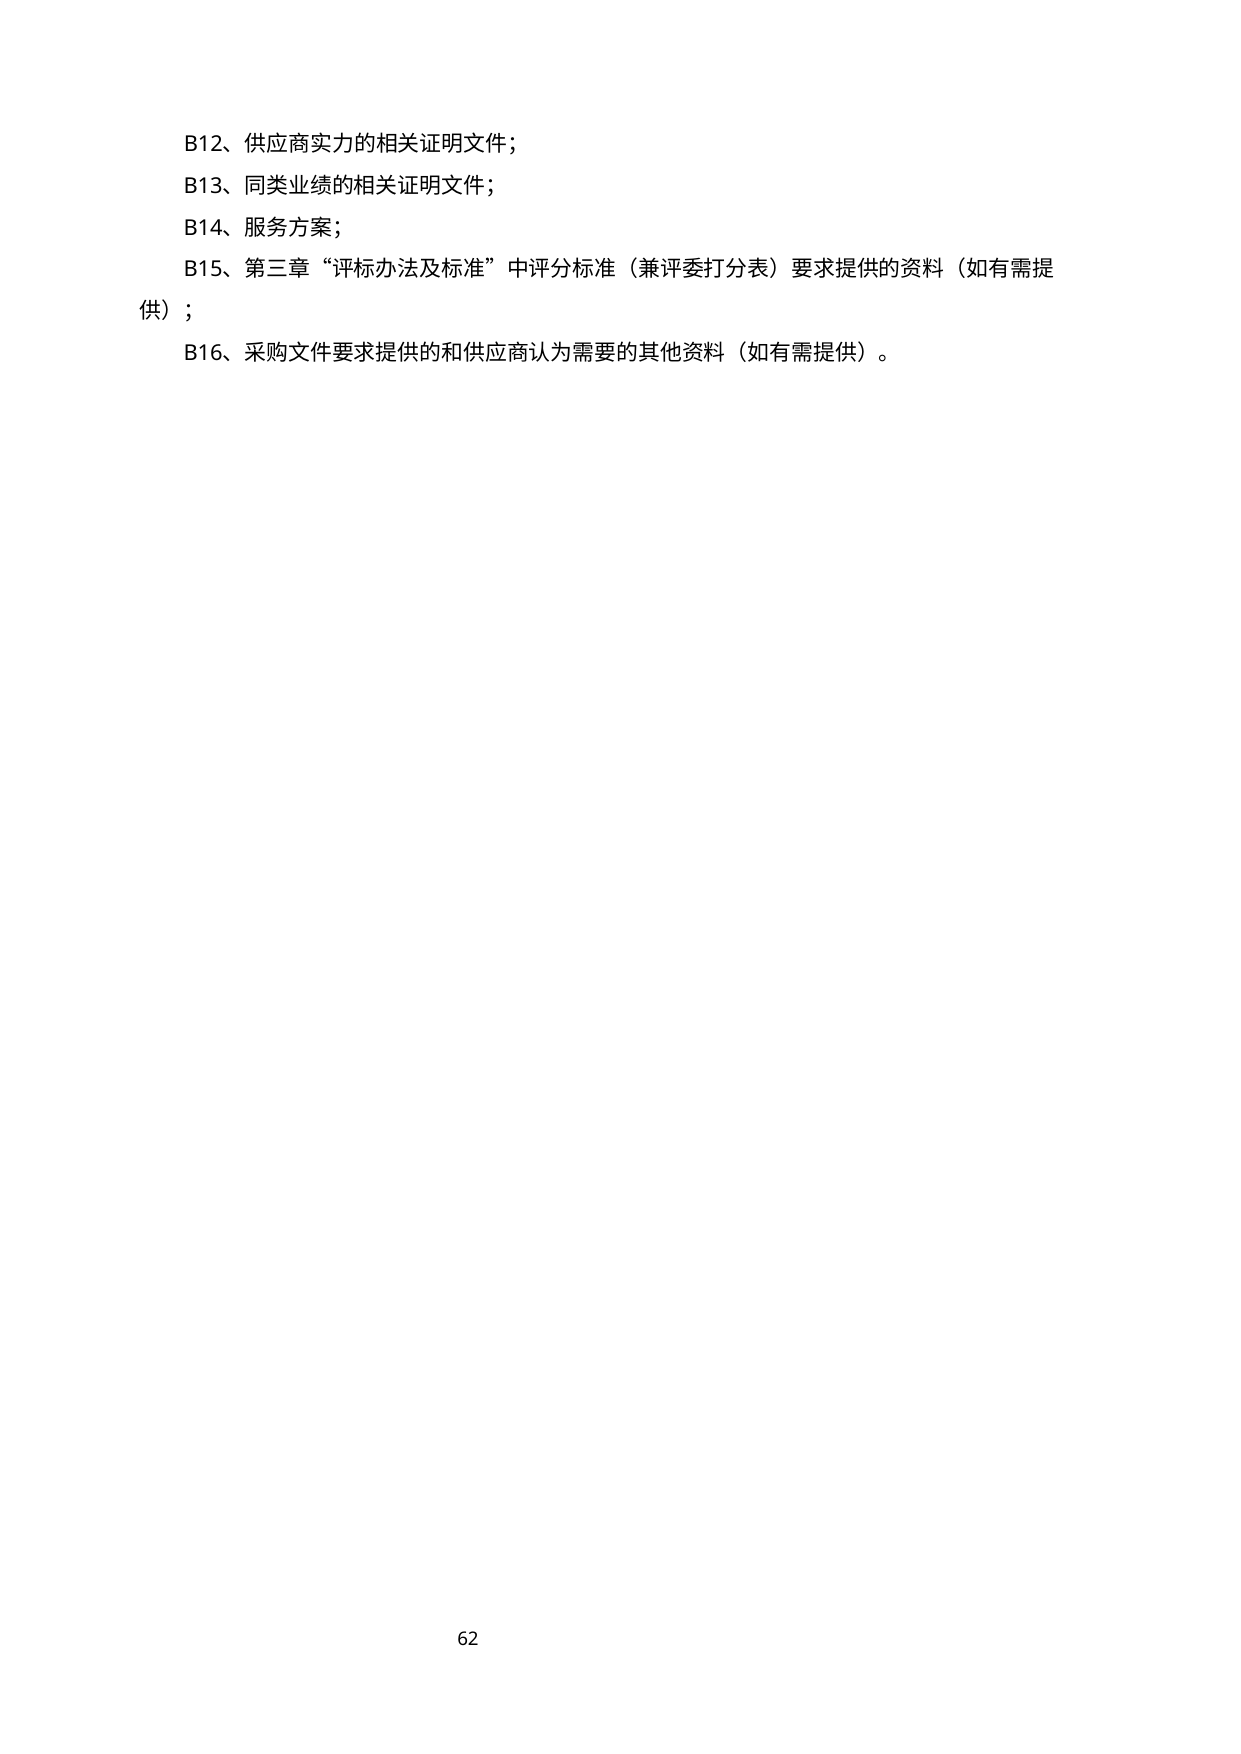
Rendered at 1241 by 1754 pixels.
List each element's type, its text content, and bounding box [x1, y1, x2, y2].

text B12、供应商实力的相关证明文件； [139, 118, 1075, 160]
text B13、同类业绩的相关证明文件； [139, 160, 1075, 202]
text B16、采购文件要求提供的和供应商认为需要的其他资料（如有需提供）。 [139, 327, 1075, 368]
text B15、第三章“评标办法及标准”中评分标准（兼评委打分表）要求提供的资料（如有需提供）； [139, 243, 1075, 327]
text B14、服务方案； [139, 202, 1075, 243]
